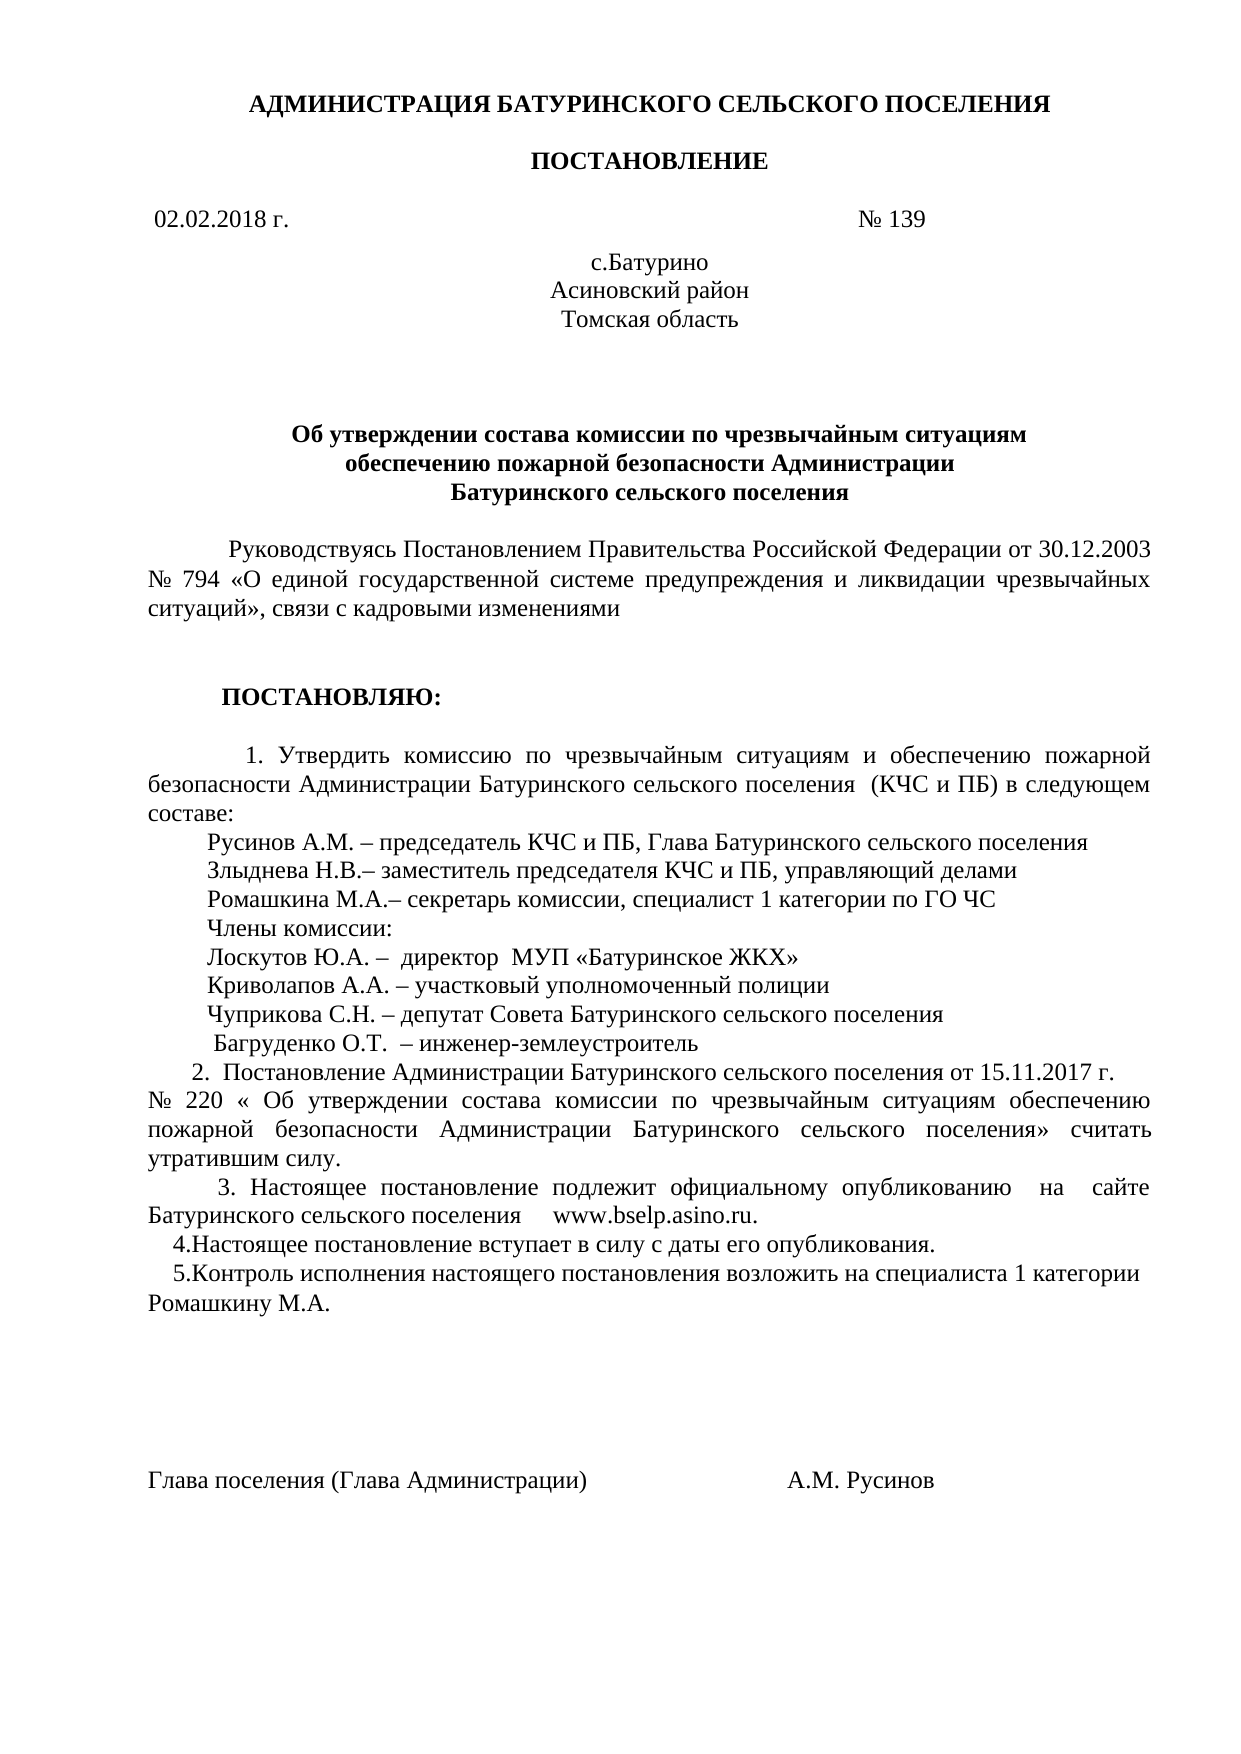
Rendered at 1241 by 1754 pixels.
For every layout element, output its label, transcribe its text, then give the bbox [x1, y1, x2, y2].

text Лоскутов Ю.А. – директор МУП «Батуринское ЖКХ» [148, 942, 1152, 971]
text 4.Настоящее постановление вступает в силу с даты его опубликования. [148, 1229, 1152, 1258]
text ПОСТАНОВЛЯЮ: [148, 682, 1152, 711]
text № 220 « Об утверждении состава комиссии по чрезвычайным ситуациям обеспечению пожарной безопасности Администрации Батуринского сельского поселения» считать утратившим силу. [148, 1086, 1152, 1172]
text Асиновский район [148, 276, 1152, 304]
text Руководствуясь Постановлением Правительства Российской Федерации от 30.12.2003 № 794 «О единой государственной системе предупреждения и ликвидации чрезвычайных ситуаций», связи с кадровыми изменениями [148, 534, 1152, 623]
text Члены комиссии: [148, 913, 1152, 942]
text Русинов А.М. – председатель КЧС и ПБ, Глава Батуринского сельского поселения [148, 827, 1152, 856]
text Чуприкова С.Н. – депутат Совета Батуринского сельского поселения [148, 999, 1152, 1028]
text 5.Контроль исполнения настоящего постановления возложить на специалиста 1 категории [148, 1258, 1152, 1288]
text с.Батурино [148, 247, 1152, 276]
text Ромашкину М.А. [148, 1288, 1152, 1317]
text Томская область [148, 304, 1152, 333]
text Глава поселения (Глава Администрации) А.М. Русинов [148, 1464, 1152, 1494]
text 2. Постановление Администрации Батуринского сельского поселения от 15.11.2017 г. [148, 1057, 1152, 1086]
text обеспечению пожарной безопасности Администрации [148, 448, 1152, 477]
text Батуринского сельского поселения [148, 477, 1152, 506]
text Об утверждении состава комиссии по чрезвычайным ситуациям [148, 419, 1152, 448]
text Криволапов А.А. – участковый уполномоченный полиции [148, 971, 1152, 999]
text Ромашкина М.А.– секретарь комиссии, специалист 1 категории по ГО ЧС [148, 884, 1152, 913]
title 02.02.2018 г. № 139 [148, 204, 1152, 232]
text АДМИНИСТРАЦИЯ БАТУРИНСКОГО СЕЛЬСКОГО ПОСЕЛЕНИЯ [148, 89, 1152, 117]
text 3. Настоящее постановление подлежит официальному опубликованию на сайте Батуринского сельского поселения www.bselp.asino.ru. [148, 1172, 1152, 1229]
text Багруденко О.Т. – инженер-землеустроитель [148, 1028, 1152, 1057]
text Злыднева Н.В.– заместитель председателя КЧС и ПБ, управляющий делами [148, 856, 1152, 884]
text 1. Утвердить комиссию по чрезвычайным ситуациям и обеспечению пожарной безопасности Администрации Батуринского сельского поселения (КЧС и ПБ) в следующем составе: [148, 741, 1152, 827]
text ПОСТАНОВЛЕНИЕ [148, 146, 1152, 175]
